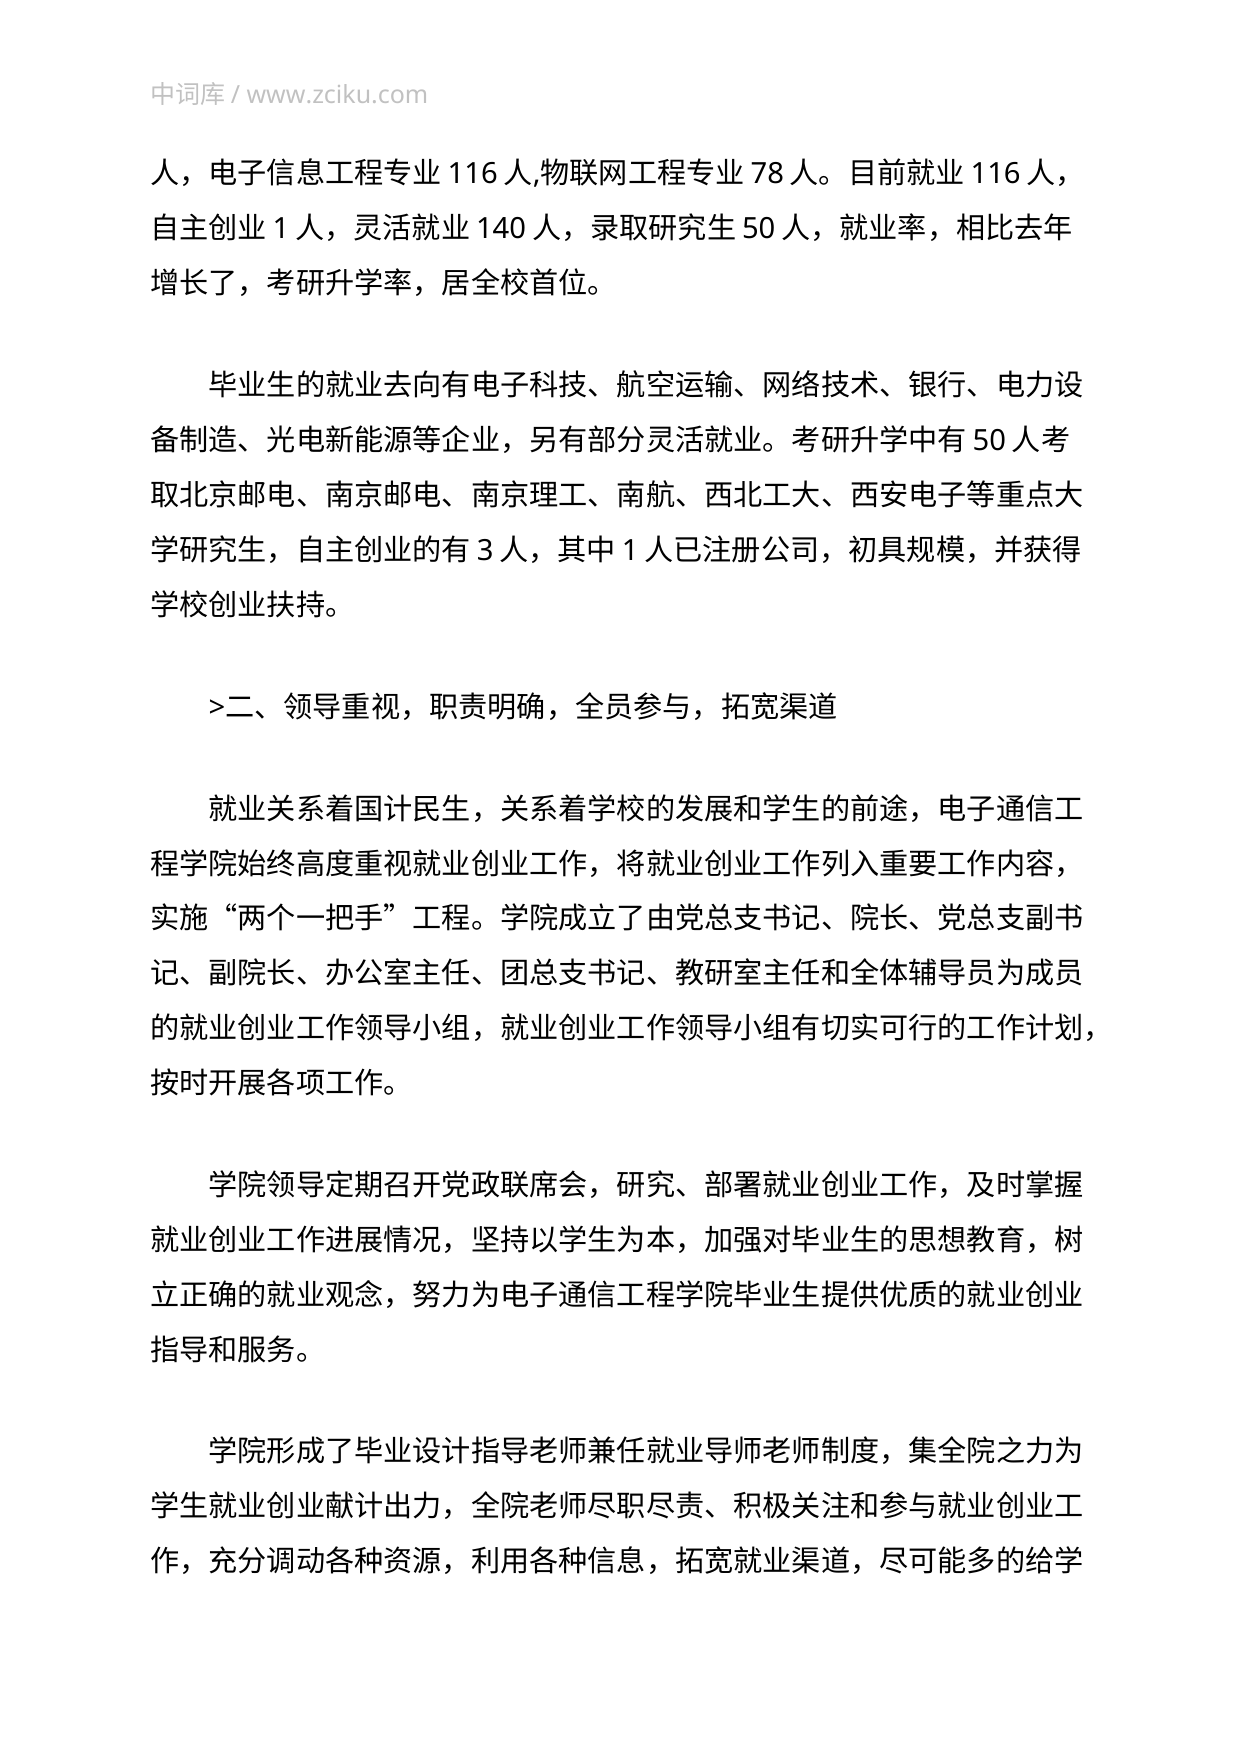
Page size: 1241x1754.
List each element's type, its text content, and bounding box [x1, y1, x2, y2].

text 就业关系着国计民生，关系着学校的发展和学生的前途，电子通信工程学院始终高度重视就业创业工作，将就业创业工作列入重要工作内容，实施“两个一把手”工程。学院成立了由党总支书记、院长、党总支副书记、副院长、办公室主任、团总支书记、教研室主任和全体辅导员为成员的就业创业工作领导小组，就业创业工作领导小组有切实可行的工作计划，按时开展各项工作。 [150, 785, 1090, 1102]
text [150, 150, 1090, 302]
text 学院领导定期召开党政联席会，研究、部署就业创业工作，及时掌握就业创业工作进展情况，坚持以学生为本，加强对毕业生的思想教育，树立正确的就业观念，努力为电子通信工程学院毕业生提供优质的就业创业指导和服务。 [150, 1162, 1090, 1368]
text 毕业生的就业去向有电子科技、航空运输、网络技术、银行、电力设备制造、光电新能源等企业，另有部分灵活就业。考研升学中有50人考取北京邮电、南京邮电、南京理工、南航、西北工大、西安电子等重点大学研究生，自主创业的有3人，其中1人已注册公司，初具规模，并获得学校创业扶持。 [150, 362, 1090, 624]
text >二、领导重视，职责明确，全员参与，拓宽渠道 [150, 683, 1090, 726]
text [150, 1428, 1090, 1580]
